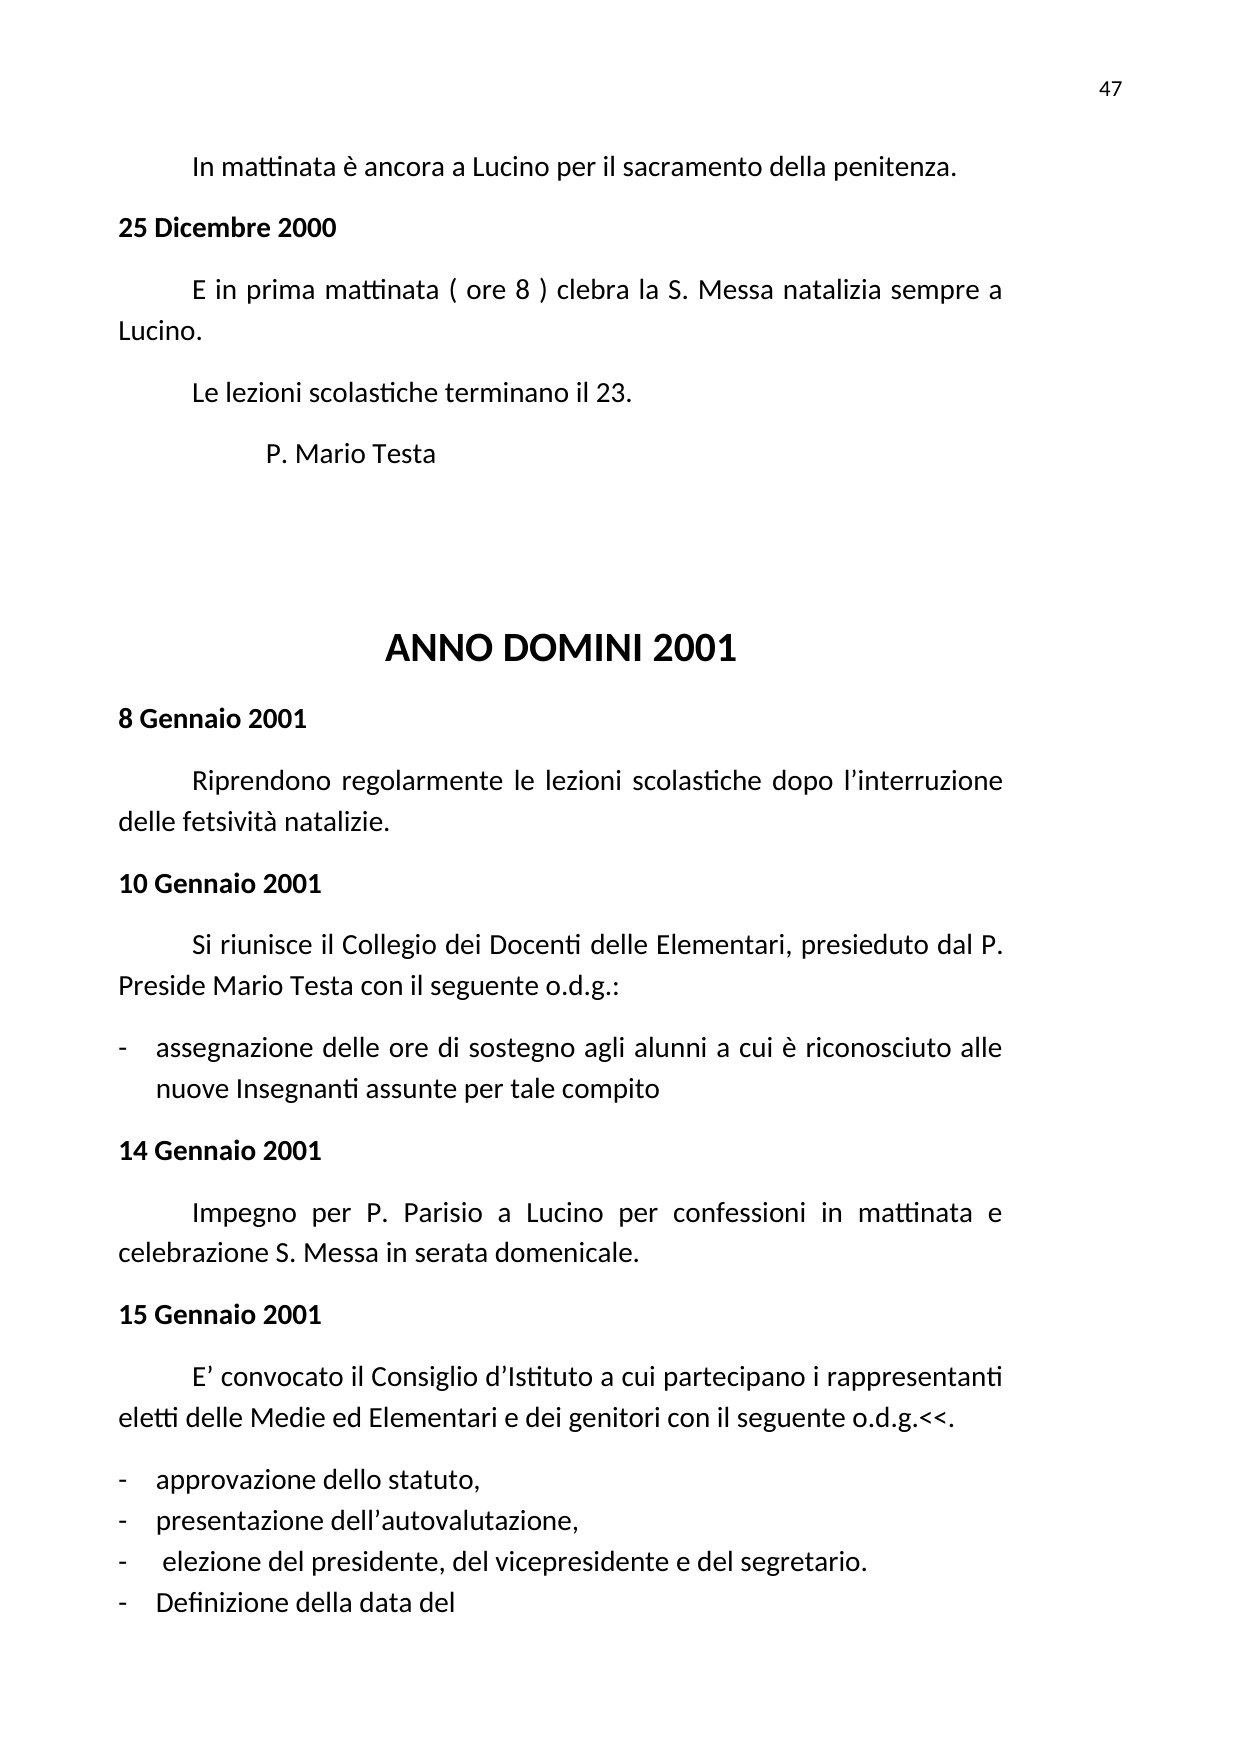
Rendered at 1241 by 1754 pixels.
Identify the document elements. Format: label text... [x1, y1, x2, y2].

text 25 Dicembre 2000 [118, 209, 1004, 245]
list elezione del presidente, del vicepresidente e del segretario. [118, 1543, 1004, 1578]
text E in prima mattinata ( ore 8 ) clebra la S. Messa natalizia sempre a Lucino. [118, 271, 1004, 348]
text Riprendono regolarmente le lezioni scolastiche dopo l’interruzione delle fetsività natalizie. [118, 762, 1004, 838]
text 10 Gennaio 2001 [118, 865, 1004, 900]
text 15 Gennaio 2001 [118, 1296, 1004, 1332]
list Definizione della data del [118, 1584, 1004, 1619]
text In mattinata è ancora a Lucino per il sacramento della penitenza. [118, 148, 1004, 183]
list assegnazione delle ore di sostegno agli alunni a cui è riconosciuto alle nuove Insegnanti assunte per tale compito [118, 1029, 1004, 1106]
text Impegno per P. Parisio a Lucino per confessioni in mattinata e celebrazione S. Messa in serata domenicale. [118, 1194, 1004, 1270]
text E’ convocato il Consiglio d’Istituto a cui partecipano i rappresentanti eletti delle Medie ed Elementari e dei genitori con il seguente o.d.g.<<. [118, 1358, 1004, 1435]
text 14 Gennaio 2001 [118, 1132, 1004, 1167]
list approvazione dello statuto, [118, 1461, 1004, 1496]
text P. Mario Testa [118, 436, 1004, 471]
text Le lezioni scolastiche terminano il 23. [118, 374, 1004, 409]
text Si riunisce il Collegio dei Docenti delle Elementari, presieduto dal P. Preside Mario Testa con il seguente o.d.g.: [118, 926, 1004, 1003]
text 8 Gennaio 2001 [118, 700, 1004, 736]
list presentazione dell’autovalutazione, [118, 1502, 1004, 1537]
text ANNO DOMINI 2001 [118, 621, 1004, 672]
